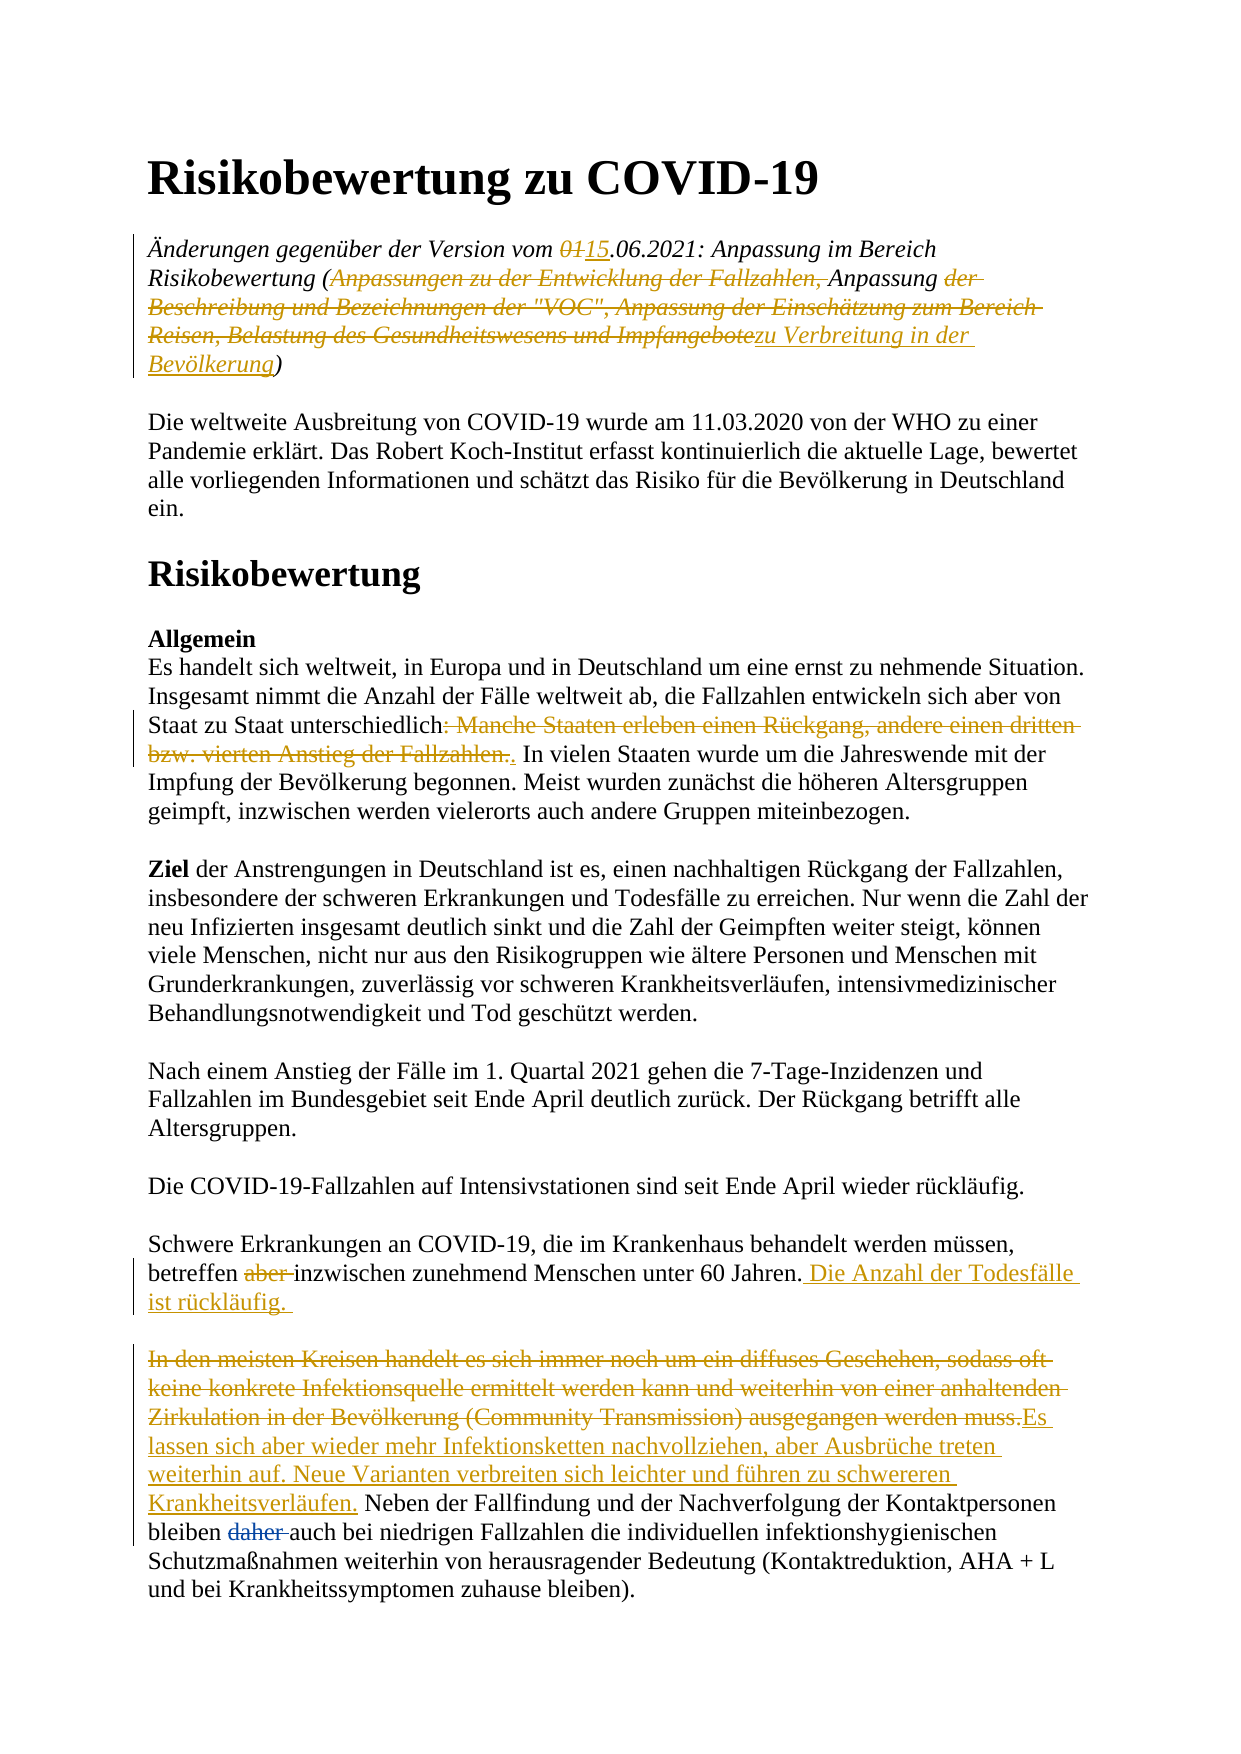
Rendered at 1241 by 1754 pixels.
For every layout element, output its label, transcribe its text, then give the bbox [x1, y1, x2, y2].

text Allgemein Es handelt sich weltweit, in Europa und in Deutschland um eine ernst zu nehmende Situation. Insgesamt nimmt die Anzahl der Fälle weltweit ab, die Fallzahlen entwickeln sich aber von Staat zu Staat unterschiedlich In vielen Staaten wurde um die Jahreswende mit der Impfung der Bevölkerung begonnen. Meist wurden zunächst die höheren Altersgruppen geimpft, inzwischen werden vielerorts auch andere Gruppen miteinbezogen. [148, 624, 1093, 825]
text Risikobewertung zu COVID-19 [148, 148, 1093, 205]
text Nach einem Anstieg der Fälle im 1. Quartal 2021 gehen die 7-Tage-Inzidenzen und Fallzahlen im Bundesgebiet seit Ende April deutlich zurück. Der Rückgang betrifft alle Altersgruppen. [148, 1056, 1093, 1142]
text Die COVID-19-Fallzahlen auf Intensivstationen sind seit Ende April wieder rückläufig. [148, 1171, 1093, 1200]
text Schwere Erkrankungen an COVID-19, die im Krankenhaus behandelt werden müssen, betreffen inzwischen zunehmend Menschen unter 60 Jahren. [148, 1229, 1093, 1315]
text Neben der Fallfindung und der Nachverfolgung der Kontaktpersonen bleiben auch bei niedrigen Fallzahlen die individuellen infektionshygienischen Schutzmaßnahmen weiterhin von herausragender Bedeutung (Kontaktreduktion, AHA + L und bei Krankheitssymptomen zuhause bleiben). [148, 1344, 1093, 1603]
text Risikobewertung [148, 551, 1093, 594]
text Änderungen gegenüber der Version vom .06.2021: Anpassung im Bereich Risikobewertung (Anpassung ) [148, 234, 1093, 378]
text Die weltweite Ausbreitung von COVID-19 wurde am 11.03.2020 von der WHO zu einer Pandemie erklärt. Das Robert Koch-Institut erfasst kontinuierlich die aktuelle Lage, bewertet alle vorliegenden Informationen und schätzt das Risiko für die Bevölkerung in Deutschland ein. [148, 407, 1093, 522]
text Ziel der Anstrengungen in Deutschland ist es, einen nachhaltigen Rückgang der Fallzahlen, insbesondere der schweren Erkrankungen und Todesfälle zu erreichen. Nur wenn die Zahl der neu Infizierten insgesamt deutlich sinkt und die Zahl der Geimpften weiter steigt, können viele Menschen, nicht nur aus den Risikogruppen wie ältere Personen und Menschen mit Grunderkrankungen, zuverlässig vor schweren Krankheitsverläufen, intensivmedizinischer Behandlungsnotwendigkeit und Tod geschützt werden. [148, 854, 1093, 1027]
